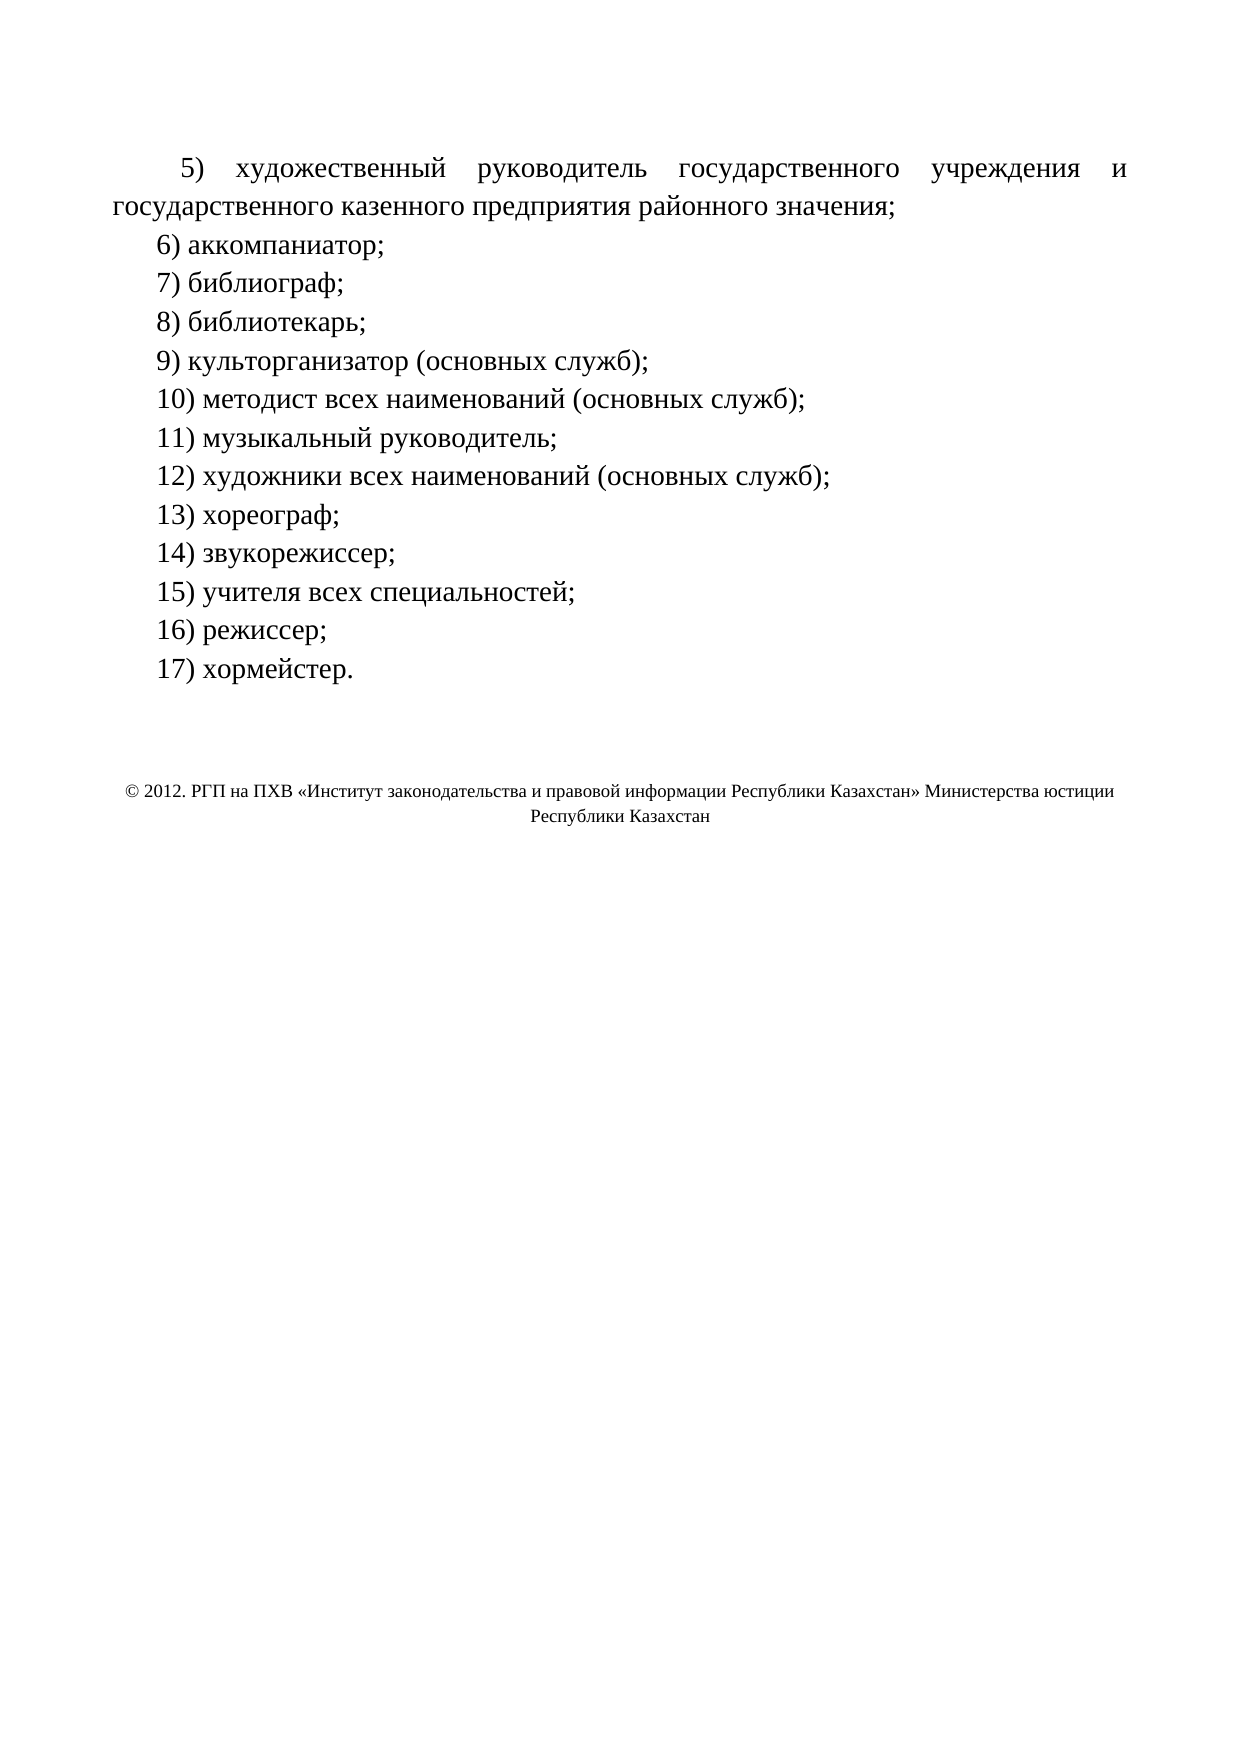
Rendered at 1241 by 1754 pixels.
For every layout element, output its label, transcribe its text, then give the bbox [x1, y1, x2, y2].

text © 2012. РГП на ПХВ «Институт законодательства и правовой информации Республики Казахстан» Министерства юстиции Республики Казахстан [112, 780, 1128, 827]
text 8) библиотекарь; [112, 304, 1128, 338]
text 9) культорганизатор (основных служб); [112, 343, 1128, 376]
text 17) хормейстер. [112, 651, 1128, 684]
text 7) библиограф; [112, 266, 1128, 299]
text 10) методист всех наименований (основных служб); [112, 381, 1128, 415]
text 16) режиссер; [112, 612, 1128, 646]
text 15) учителя всех специальностей; [112, 574, 1128, 607]
text 12) художники всех наименований (основных служб); [112, 458, 1128, 492]
text 6) аккомпаниатор; [112, 227, 1128, 261]
text 14) звукорежиссер; [112, 535, 1128, 569]
text 13) хореограф; [112, 497, 1128, 530]
text 11) музыкальный руководитель; [112, 420, 1128, 453]
text 5) художественный руководитель государственного учреждения и государственного казенного предприятия районного значения; [112, 150, 1128, 222]
